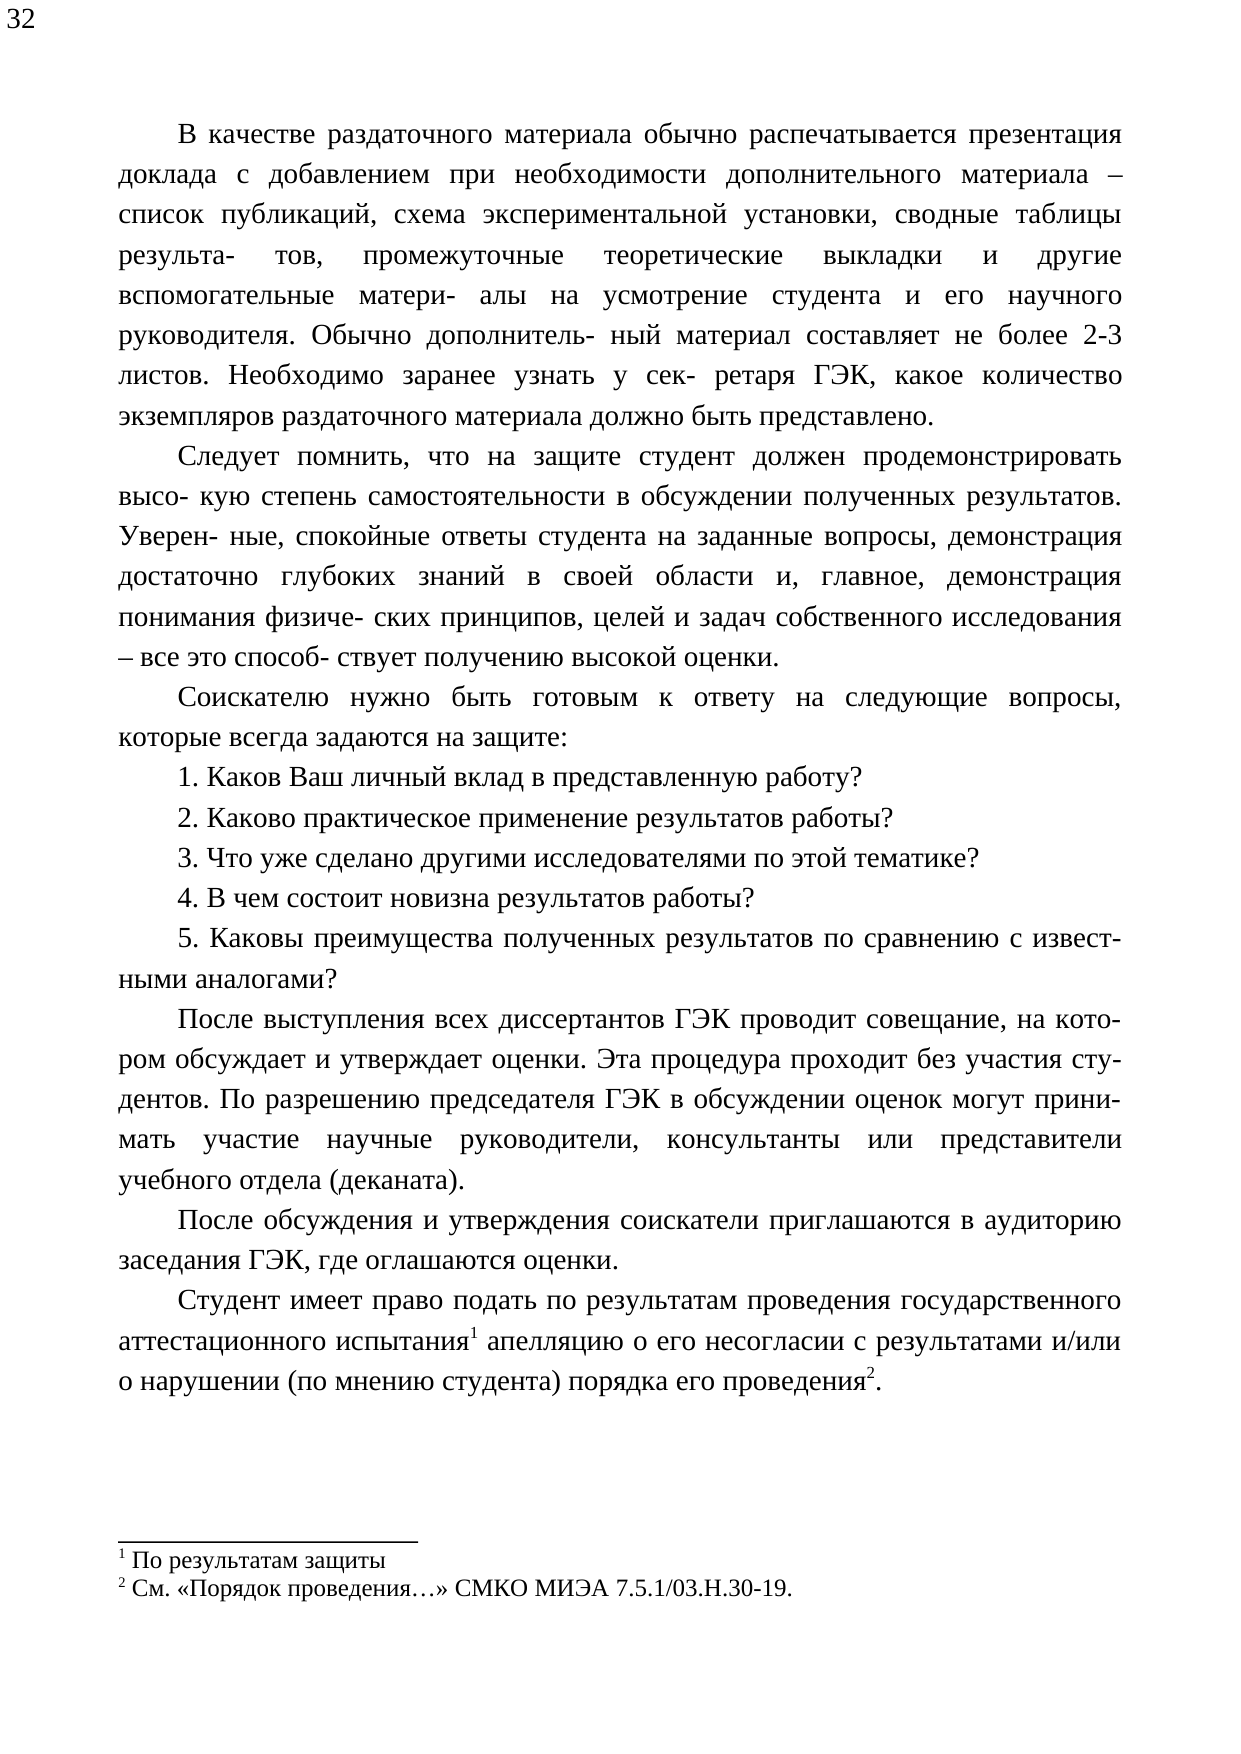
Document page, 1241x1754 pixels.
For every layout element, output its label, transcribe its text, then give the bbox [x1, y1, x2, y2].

list Что уже сделано другими исследователями по этой тематике? [177, 840, 1138, 874]
list Каково практическое применение результатов работы? [177, 800, 1138, 833]
text После выступления всех диссертантов ГЭК проводит совещание, на кото- ром обсуждает и утверждает оценки. Эта процедура проходит без участия сту- дентов. По разрешению председателя ГЭК в обсуждении оценок могут прини- мать участие научные руководители, консультанты или представители учебного отдела (деканата). [118, 1001, 1122, 1195]
text В качестве раздаточного материала обычно распечатывается презентация доклада с добавлением при необходимости дополнительного материала – список публикаций, схема экспериментальной установки, сводные таблицы результа- тов, промежуточные теоретические выкладки и другие вспомогательные матери- алы на усмотрение студента и его научного руководителя. Обычно дополнитель- ный материал составляет не более 2-3 листов. Необходимо заранее узнать у сек- ретаря ГЭК, какое количество экземпляров раздаточного материала должно быть представлено. [118, 116, 1122, 431]
list Каков Ваш личный вклад в представленную работу? [177, 759, 1138, 793]
list Каковы преимущества полученных результатов по сравнению с извест- ными аналогами? [118, 921, 1122, 994]
text 1 По результатам защиты [118, 1545, 1138, 1573]
text После обсуждения и утверждения соискатели приглашаются в аудиторию заседания ГЭК, где оглашаются оценки. [118, 1202, 1122, 1276]
text Студент имеет право подать по результатам проведения государственного аттестационного испытания1 апелляцию о его несогласии с результатами и/или о нарушении (по мнению студента) порядка его проведения2. [118, 1282, 1122, 1396]
text Следует помнить, что на защите студент должен продемонстрировать высо- кую степень самостоятельности в обсуждении полученных результатов. Уверен- ные, спокойные ответы студента на заданные вопросы, демонстрация достаточно глубоких знаний в своей области и, главное, демонстрация понимания физиче- ских принципов, целей и задач собственного исследования – все это способ- ствует получению высокой оценки. [118, 438, 1122, 672]
text Соискателю нужно быть готовым к ответу на следующие вопросы, которые всегда задаются на защите: [118, 679, 1122, 753]
text 2 См. «Порядок проведения…» СМКО МИЭА 7.5.1/03.H.30-19. [118, 1573, 1138, 1602]
list В чем состоит новизна результатов работы? [177, 880, 1138, 914]
